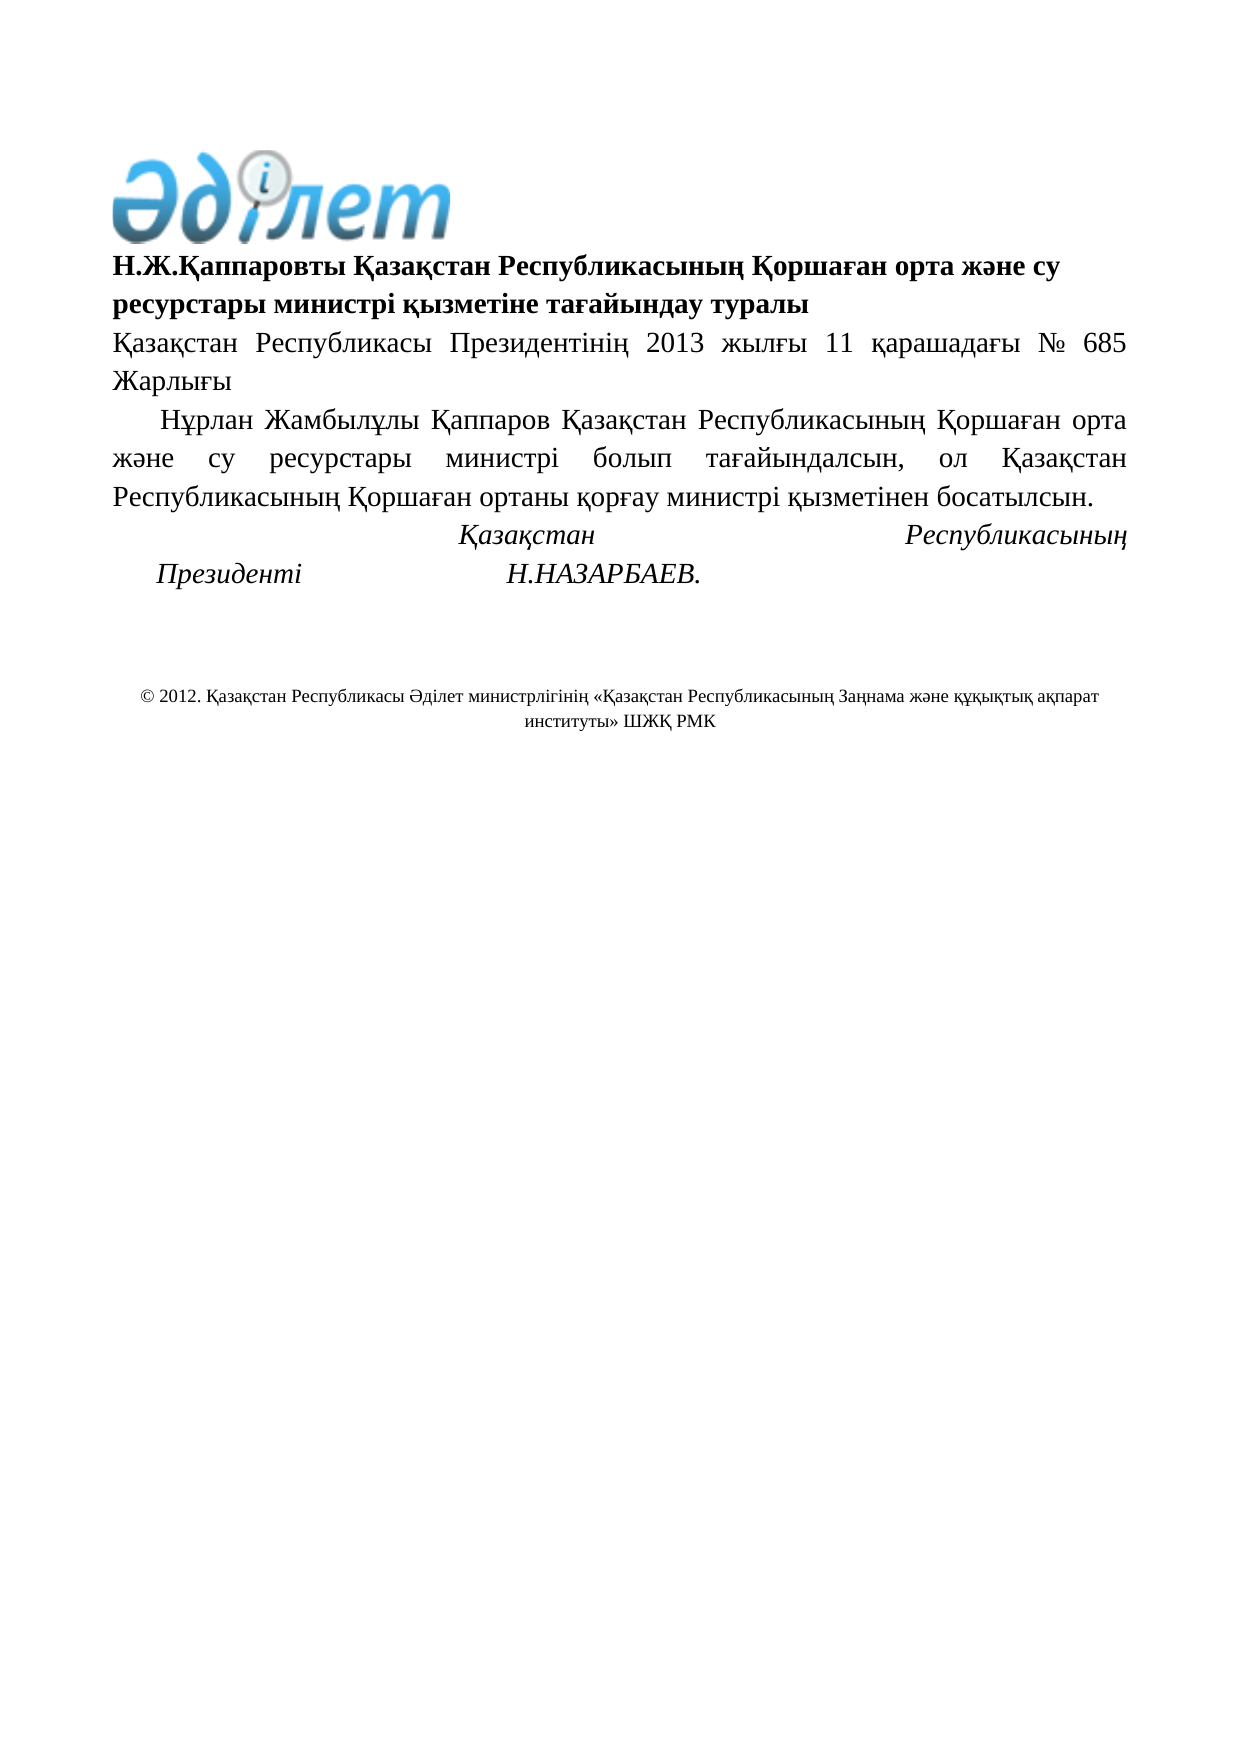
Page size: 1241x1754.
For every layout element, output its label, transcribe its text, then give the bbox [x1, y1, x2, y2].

picture [112, 150, 451, 244]
text Н.Ж.Қаппаровты Қазақстан Республикасының Қоршаған орта және су ресурстары министрі қызметіне тағайындау туралы [112, 248, 1128, 320]
text Қазақстан Республикасы Президентінің 2013 жылғы 11 қарашадағы № 685 Жарлығы [112, 325, 1128, 397]
text Нұрлан Жамбылұлы Қаппаров Қазақстан Республикасының Қоршаған орта және су ресурстары министрі болып тағайындалсын, ол Қазақстан Республикасының Қоршаған ортаны қорғау министрі қызметінен босатылсын. [112, 402, 1128, 512]
text Қазақстан Республикасының Президенті Н.НАЗАРБАЕВ. [112, 517, 1128, 589]
text © 2012. Қазақстан Республикасы Әділет министрлігінің «Қазақстан Республикасының Заңнама және құқықтық ақпарат институты» ШЖҚ РМК [112, 685, 1128, 731]
